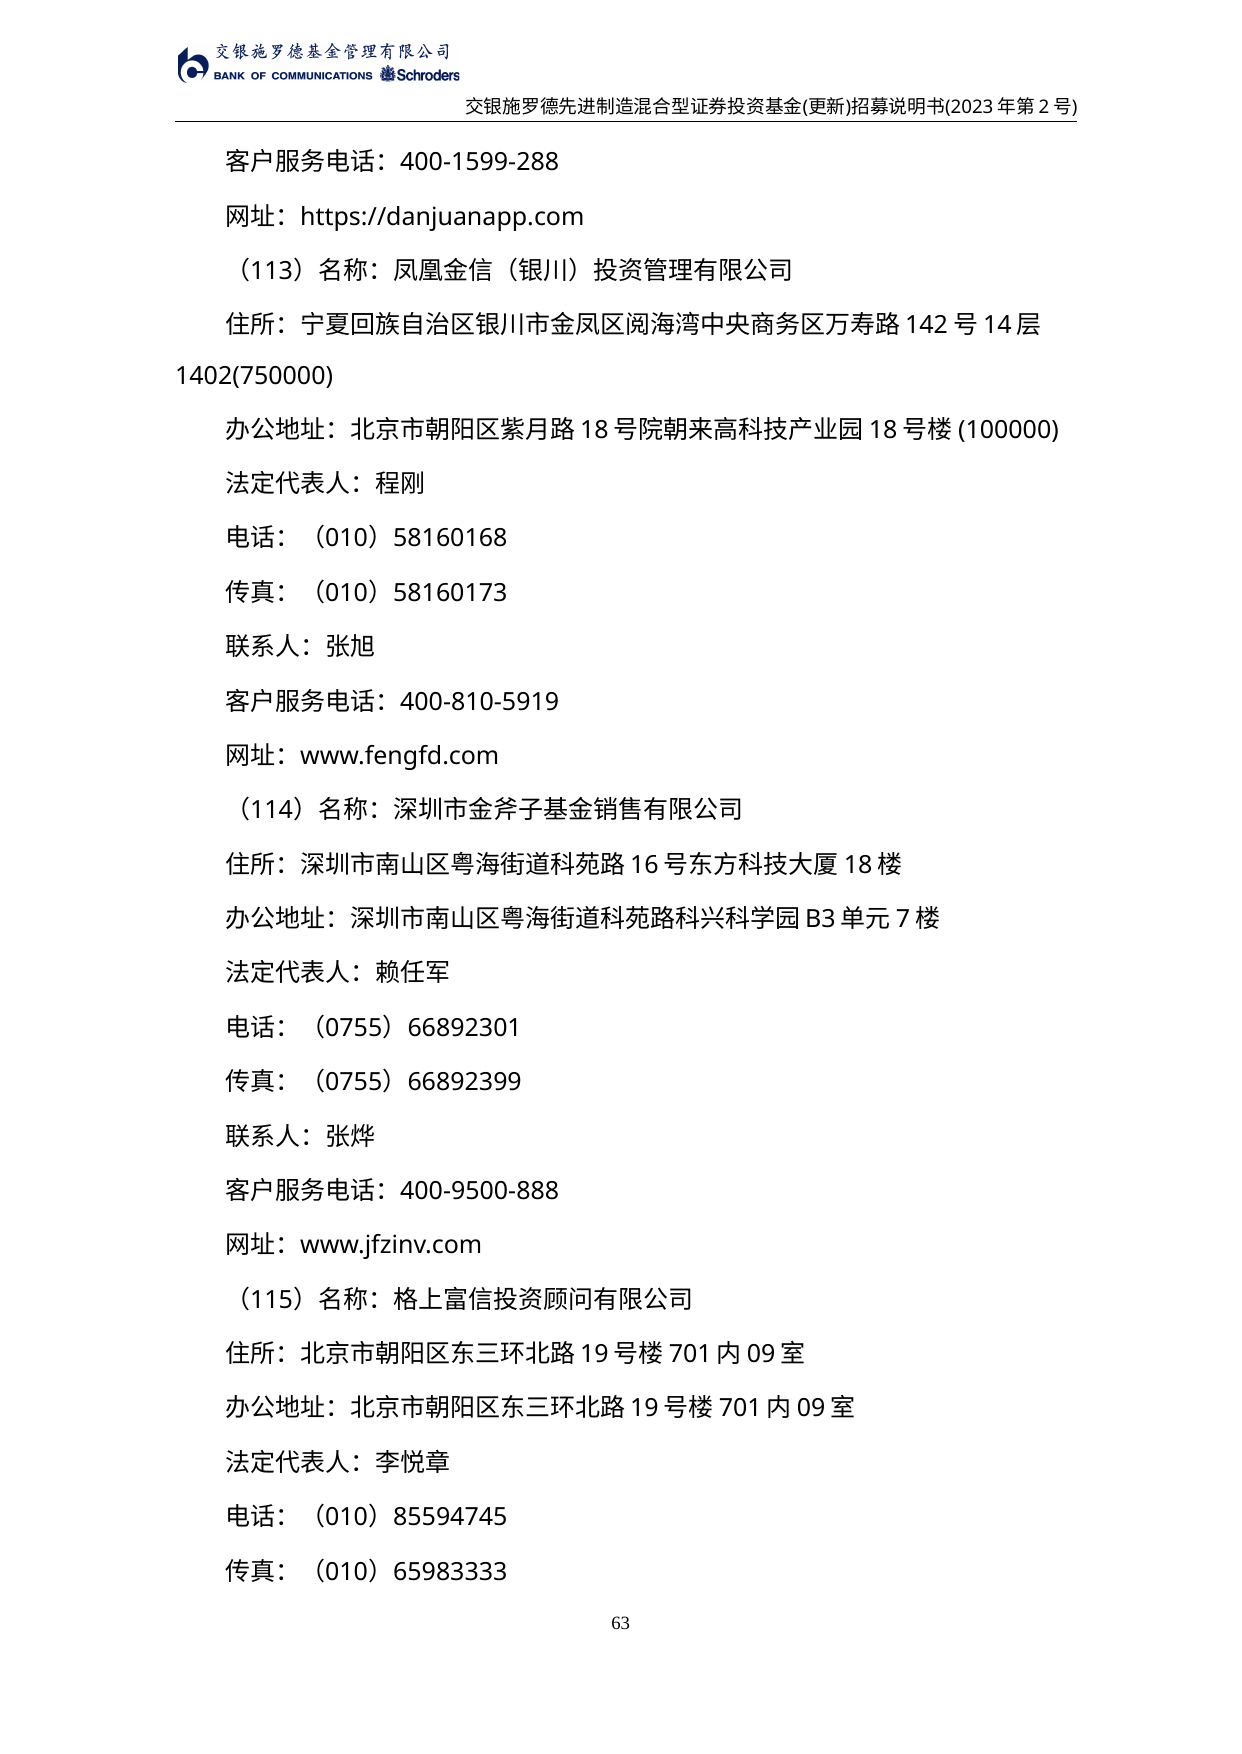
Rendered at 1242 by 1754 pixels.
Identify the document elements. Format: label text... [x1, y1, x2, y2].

picture [178, 43, 460, 83]
text 办公地址：深圳市南山区粤海街道科苑路科兴科学园B3单元7楼 [175, 898, 1077, 935]
text 网址：https://danjuanapp.com [175, 196, 1077, 232]
text 联系人：张烨 [175, 1116, 1077, 1152]
text 办公地址：北京市朝阳区紫月路18号院朝来高科技产业园18号楼 (100000) [175, 409, 1077, 445]
text 住所：北京市朝阳区东三环北路19号楼701内09室 [175, 1333, 1077, 1370]
text 传真：（010）65983333 [175, 1551, 1077, 1587]
text 传真：（010）58160173 [175, 572, 1077, 608]
text （115）名称：格上富信投资顾问有限公司 [175, 1279, 1077, 1315]
text 电话：（010）58160168 [175, 518, 1077, 554]
text 联系人：张旭 [175, 627, 1077, 663]
text 客户服务电话：400-1599-288 [175, 142, 1077, 178]
text （113）名称：凤凰金信（银川）投资管理有限公司 [175, 250, 1077, 287]
text 法定代表人：赖任军 [175, 953, 1077, 989]
text 法定代表人：程刚 [175, 463, 1077, 500]
text 电话：（0755）66892301 [175, 1007, 1077, 1043]
text 住所：深圳市南山区粤海街道科苑路16号东方科技大厦18楼 [175, 844, 1077, 880]
text 法定代表人：李悦章 [175, 1442, 1077, 1478]
text （114）名称：深圳市金斧子基金销售有限公司 [175, 790, 1077, 826]
text 客户服务电话：400-810-5919 [175, 681, 1077, 717]
text 住所：宁夏回族自治区银川市金凤区阅海湾中央商务区万寿路142号14层1402(750000) [175, 305, 1077, 392]
text 电话：（010）85594745 [175, 1497, 1077, 1533]
text 传真：（0755）66892399 [175, 1062, 1077, 1098]
text 网址：www.fengfd.com [175, 735, 1077, 772]
text 网址：www.jfzinv.com [175, 1225, 1077, 1261]
text 客户服务电话：400-9500-888 [175, 1170, 1077, 1207]
text 办公地址：北京市朝阳区东三环北路19号楼701内09室 [175, 1388, 1077, 1424]
